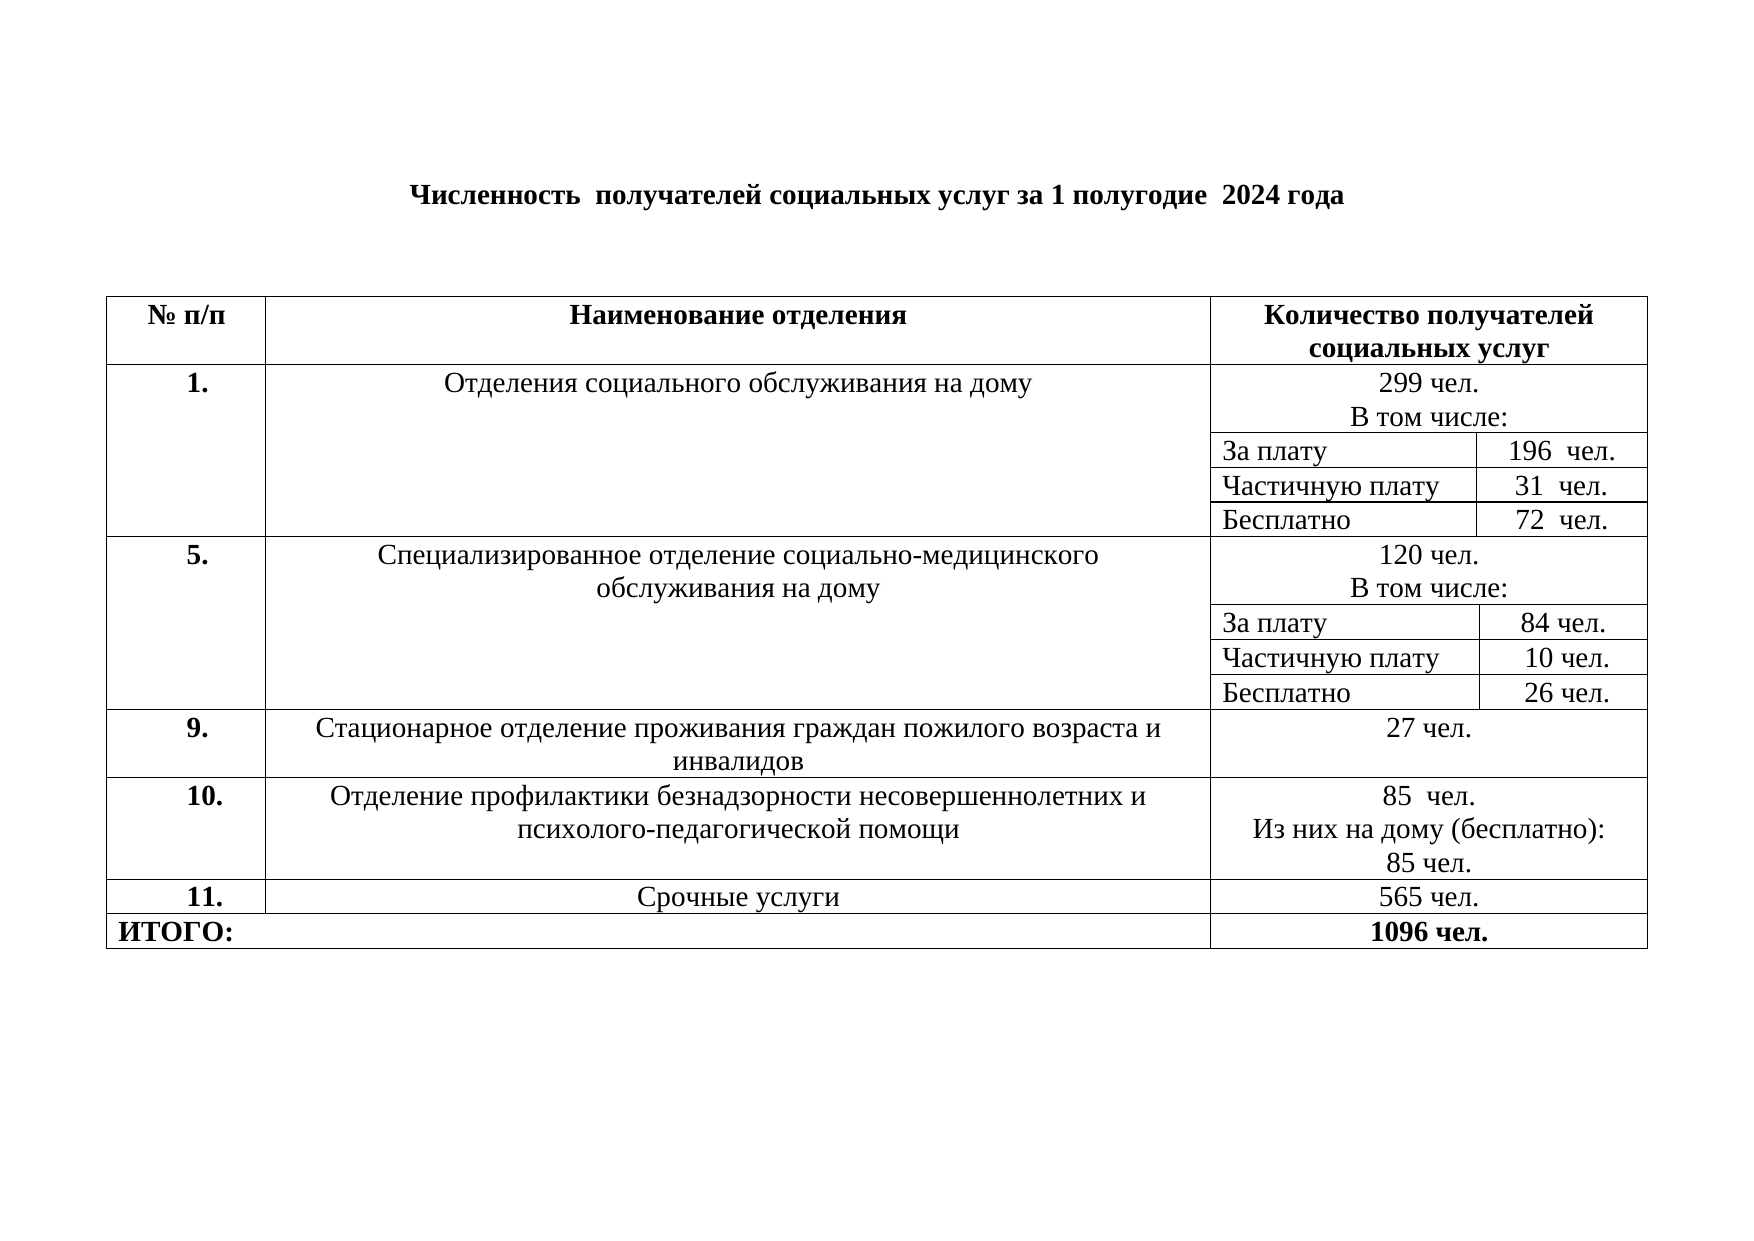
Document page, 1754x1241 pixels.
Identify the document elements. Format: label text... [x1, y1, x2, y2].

table_cell 120 чел. В том числе: [1211, 537, 1647, 604]
table_cell 565 чел. [1211, 880, 1647, 913]
table_cell 1096 чел. [1211, 914, 1647, 948]
table_cell Частичную плату [1211, 468, 1476, 501]
table_cell 26 чел. [1480, 675, 1647, 709]
table_cell 196 чел. [1477, 433, 1647, 467]
table_cell ИТОГО: [107, 914, 1210, 948]
table_cell 84 чел. [1480, 605, 1647, 639]
table_cell 299 чел. В том числе: [1211, 365, 1647, 432]
table_header № п/п [107, 297, 265, 364]
table_cell Отделения социального обслуживания на дому [266, 365, 1210, 536]
table_cell [107, 710, 265, 777]
table_cell Отделение профилактики безнадзорности несовершеннолетних и психолого-педагогической помощи [266, 778, 1210, 878]
table_cell 85 чел. Из них на дому (бесплатно): 85 чел. [1211, 778, 1647, 878]
text Численность получателей социальных услуг за 1 полугодие 2024 года [118, 177, 1636, 211]
table_cell [107, 365, 265, 536]
table_cell Стационарное отделение проживания граждан пожилого возраста и инвалидов [266, 710, 1210, 777]
table_cell 72 чел. [1477, 503, 1647, 536]
table_cell 31 чел. [1477, 468, 1647, 501]
table_cell Специализированное отделение социально-медицинского обслуживания на дому [266, 537, 1210, 709]
table_cell 10 чел. [1480, 640, 1647, 674]
table_cell Бесплатно [1211, 675, 1479, 709]
table_cell [107, 778, 265, 878]
table_cell [107, 880, 265, 913]
table_cell 27 чел. [1211, 710, 1647, 777]
table_cell Частичную плату [1211, 640, 1479, 674]
table_cell За плату [1211, 433, 1476, 467]
table_header Наименование отделения [266, 297, 1210, 364]
table_cell За плату [1211, 605, 1479, 639]
table_cell Срочные услуги [266, 880, 1210, 913]
table_header Количество получателей социальных услуг [1211, 297, 1647, 364]
table_cell [107, 537, 265, 709]
table_cell Бесплатно [1211, 503, 1476, 536]
